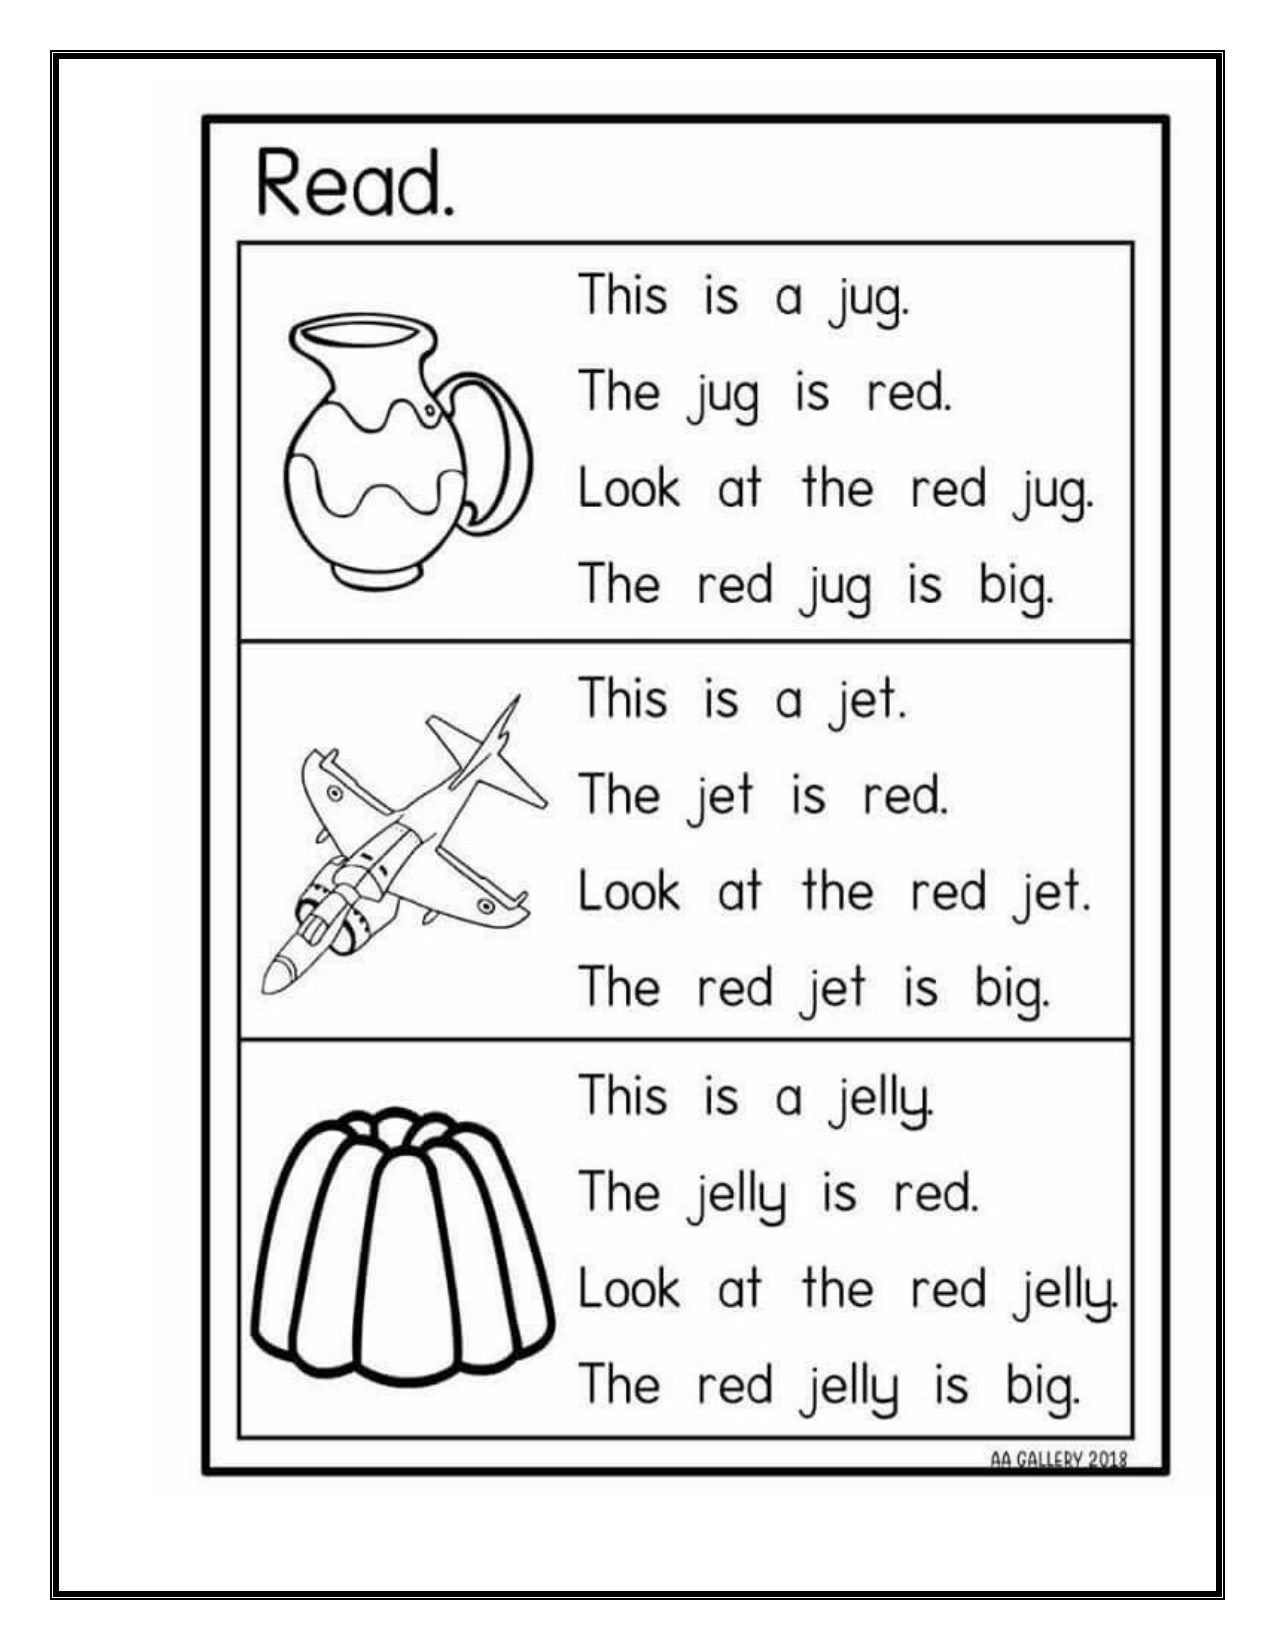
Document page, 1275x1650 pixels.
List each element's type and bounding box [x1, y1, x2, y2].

picture [150, 75, 1216, 1501]
